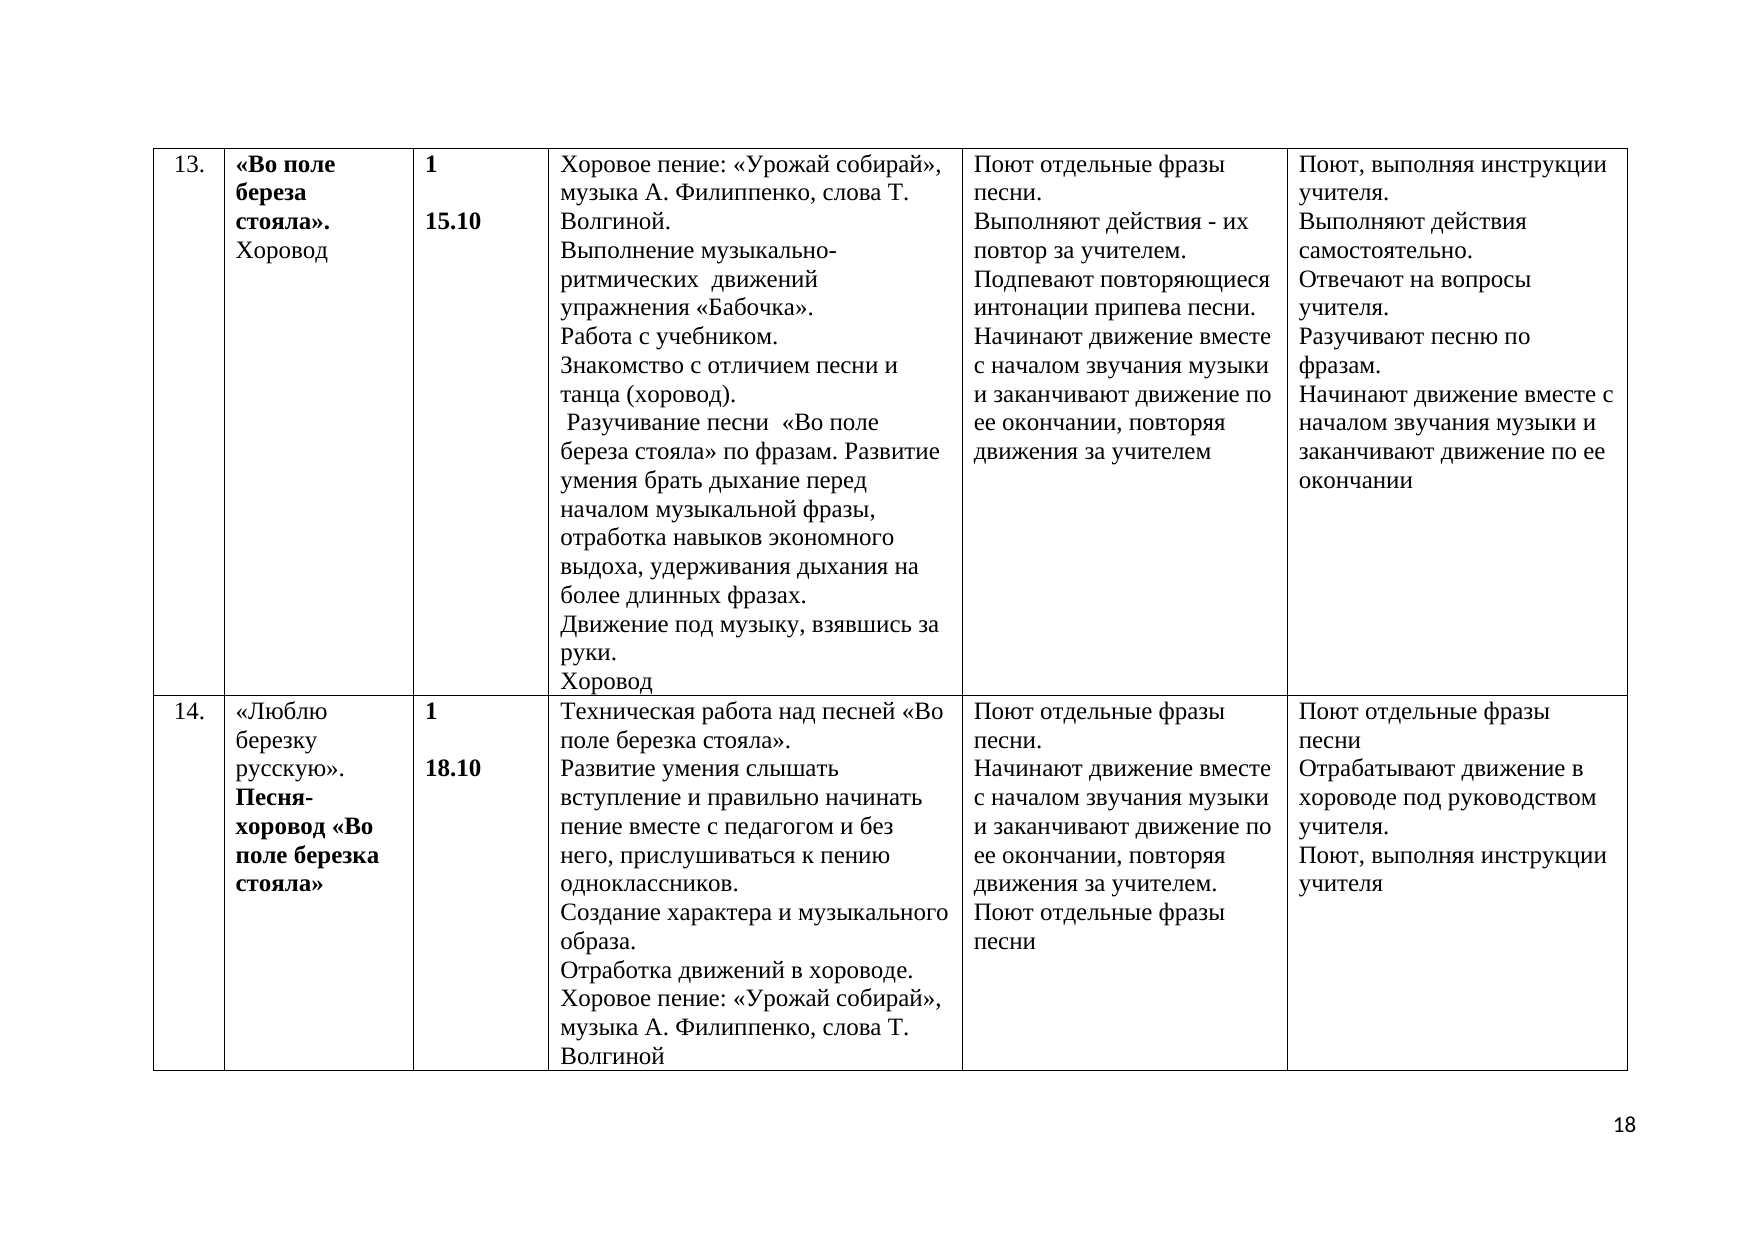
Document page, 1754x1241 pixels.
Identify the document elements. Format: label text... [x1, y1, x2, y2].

table_header Поют отдельные фразы песни. Выполняют действия - их повтор за учителем. Подпевают повторяющиеся интонации припева песни. Начинают движение вместе с началом звучания музыки и заканчивают движение по ее окончании, повторяя движения за учителем [963, 149, 1287, 695]
table_header 13. [154, 149, 224, 695]
table_header Хоровое пение: «Урожай собирай», музыка А. Филиппенко, слова Т. Волгиной. Выполнение музыкально-ритмических движений упражнения «Бабочка». Работа с учебником. Знакомство с отличием песни и танца (хоровод). Разучивание песни «Во поле береза стояла» по фразам. Развитие умения брать дыхание перед началом музыкальной фразы, отработка навыков экономного выдоха, удерживания дыхания на более длинных фразах. Движение под музыку, взявшись за руки. Хоровод [549, 149, 962, 695]
table_cell 14. [154, 696, 224, 1070]
table_cell «Люблю березку русскую». Песня-хоровод «Во поле березка стояла» [225, 696, 413, 1070]
table_header 1 15.10 [414, 149, 548, 695]
table_cell 1 18.10 [414, 696, 548, 1070]
table_header «Во поле береза стояла». Хоровод [225, 149, 413, 695]
table_cell Поют отдельные фразы песни Отрабатывают движение в хороводе под руководством учителя. Поют, выполняя инструкции учителя [1288, 696, 1627, 1070]
table_header Поют, выполняя инструкции учителя. Выполняют действия самостоятельно. Отвечают на вопросы учителя. Разучивают песню по фразам. Начинают движение вместе с началом звучания музыки и заканчивают движение по ее окончании [1288, 149, 1627, 695]
table_cell Поют отдельные фразы песни. Начинают движение вместе с началом звучания музыки и заканчивают движение по ее окончании, повторяя движения за учителем. Поют отдельные фразы песни [963, 696, 1287, 1070]
table_cell Техническая работа над песней «Во поле березка стояла». Развитие умения слышать вступление и правильно начинать пение вместе с педагогом и без него, прислушиваться к пению одноклассников. Создание характера и музыкального образа. Отработка движений в хороводе. Хоровое пение: «Урожай собирай», музыка А. Филиппенко, слова Т. Волгиной [549, 696, 962, 1070]
